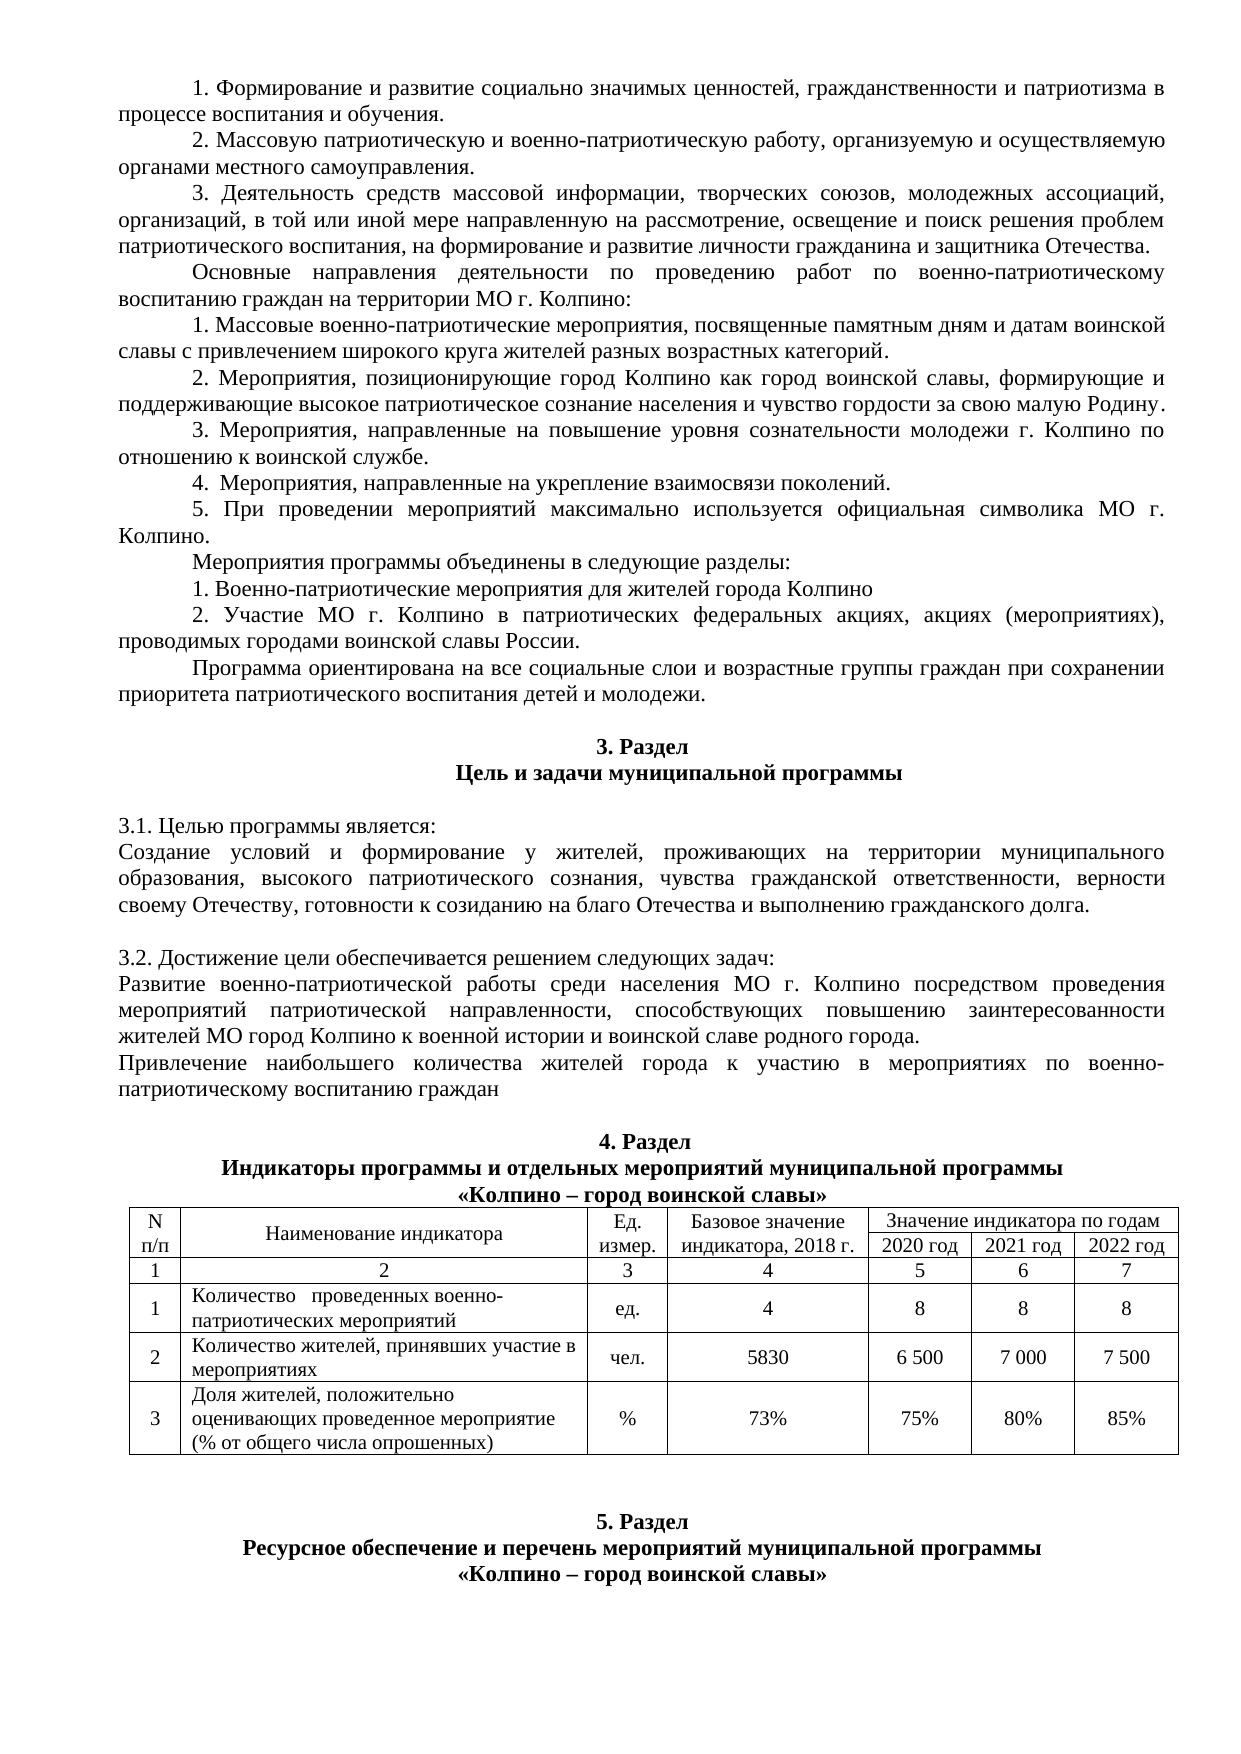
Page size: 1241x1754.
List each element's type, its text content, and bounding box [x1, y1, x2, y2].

table_cell 2022 год [1075, 1233, 1178, 1257]
table_cell 3 [130, 1382, 180, 1454]
table_cell 8 [1075, 1284, 1178, 1332]
table_cell Доля жителей, положительно оценивающих проведенное мероприятие (% от общего числа опрошенных) [181, 1382, 587, 1454]
table_header Значение индикатора по годам [869, 1208, 1178, 1232]
text 2. Массовую патриотическую и военно-патриотическую работу, организуемую и осуществляемую органами местного самоуправления. [118, 127, 1167, 179]
text Мероприятия программы объединены в следующие разделы: [118, 548, 1167, 574]
table_cell 7 500 [1075, 1333, 1178, 1381]
table_header Наименование индикатора [181, 1208, 587, 1257]
table_cell Количество проведенных военно-патриотических мероприятий [181, 1284, 587, 1332]
table_header Ед. измер. [588, 1208, 667, 1257]
table_cell 2020 год [869, 1233, 971, 1257]
text Программа ориентирована на все социальные слои и возрастные группы граждан при сохранении приоритета патриотического воспитания детей и молодежи. [118, 654, 1167, 706]
table_cell 5830 [668, 1333, 868, 1381]
text Ресурсное обеспечение и перечень мероприятий муниципальной программы [118, 1534, 1167, 1560]
text 3.1. Целью программы является: [118, 812, 1167, 838]
table_cell 1 [130, 1258, 180, 1282]
table_cell % [588, 1382, 667, 1454]
table_cell ед. [588, 1284, 667, 1332]
table_cell 75% [869, 1382, 971, 1454]
text 5. При проведении мероприятий максимально используется официальная символика МО г. Колпино. [118, 496, 1167, 548]
text Цель и задачи муниципальной программы [118, 759, 1167, 785]
table_cell 80% [972, 1382, 1074, 1454]
text «Колпино – город воинской славы» [118, 1181, 1167, 1207]
text 1. Формирование и развитие социально значимых ценностей, гражданственности и патриотизма в процессе воспитания и обучения. [118, 74, 1167, 127]
table_cell 8 [869, 1284, 971, 1332]
text 3.2. Достижение цели обеспечивается решением следующих задач: [118, 943, 1167, 970]
text 3. Раздел [118, 733, 1167, 759]
table_cell 2021 год [972, 1233, 1074, 1257]
table_header N п/п [130, 1208, 180, 1257]
table_cell 73% [668, 1382, 868, 1454]
table_cell 6 500 [869, 1333, 971, 1381]
table_cell 7 [1075, 1258, 1178, 1282]
text Основные направления деятельности по проведению работ по военно-патриотическому воспитанию граждан на территории МО г. Колпино: [118, 258, 1167, 311]
text 5. Раздел [118, 1508, 1167, 1534]
table_cell Количество жителей, принявших участие в мероприятиях [181, 1333, 587, 1381]
table_cell чел. [588, 1333, 667, 1381]
table_cell 2 [130, 1333, 180, 1381]
text 1. Военно-патриотические мероприятия для жителей города Колпино [118, 574, 1167, 601]
text 4. Мероприятия, направленные на укрепление взаимосвязи поколений. [118, 469, 1167, 496]
table_header Базовое значение индикатора, 2018 г. [668, 1208, 868, 1257]
table_cell 1 [130, 1284, 180, 1332]
text 1. Массовые военно-патриотические мероприятия, посвященные памятным дням и датам воинской славы с привлечением широкого круга жителей разных возрастных категорий. [118, 311, 1167, 364]
text 3. Мероприятия, направленные на повышение уровня сознательности молодежи г. Колпино по отношению к воинской службе. [118, 416, 1167, 469]
table_cell 2 [181, 1258, 587, 1282]
text Развитие военно-патриотической работы среди населения МО г. Колпино посредством проведения мероприятий патриотической направленности, способствующих повышению заинтересованности жителей МО город Колпино к военной истории и воинской славе родного города. [118, 970, 1167, 1049]
text 2. Участие МО г. Колпино в патриотических федеральных акциях, акциях (мероприятиях), проводимых городами воинской славы России. [118, 601, 1167, 654]
table_cell 6 [972, 1258, 1074, 1282]
table_cell 85% [1075, 1382, 1178, 1454]
table_cell 8 [972, 1284, 1074, 1332]
text Привлечение наибольшего количества жителей города к участию в мероприятиях по военно-патриотическому воспитанию граждан [118, 1049, 1167, 1102]
table_cell 3 [588, 1258, 667, 1282]
text Индикаторы программы и отдельных мероприятий муниципальной программы [118, 1154, 1167, 1181]
table_cell 4 [668, 1284, 868, 1332]
table_cell 4 [668, 1258, 868, 1282]
text 3. Деятельность средств массовой информации, творческих союзов, молодежных ассоциаций, организаций, в той или иной мере направленную на рассмотрение, освещение и поиск решения проблем патриотического воспитания, на формирование и развитие личности гражданина и защитника Отечества. [118, 179, 1167, 258]
text Создание условий и формирование у жителей, проживающих на территории муниципального образования, высокого патриотического сознания, чувства гражданской ответственности, верности своему Отечеству, готовности к созиданию на благо Отечества и выполнению гражданского долга. [118, 838, 1167, 917]
table_cell 5 [869, 1258, 971, 1282]
text 4. Раздел [118, 1128, 1167, 1154]
text «Колпино – город воинской славы» [118, 1560, 1167, 1587]
table_cell 7 000 [972, 1333, 1074, 1381]
text 2. Мероприятия, позиционирующие город Колпино как город воинской славы, формирующие и поддерживающие высокое патриотическое сознание населения и чувство гордости за свою малую Родину. [118, 364, 1167, 416]
